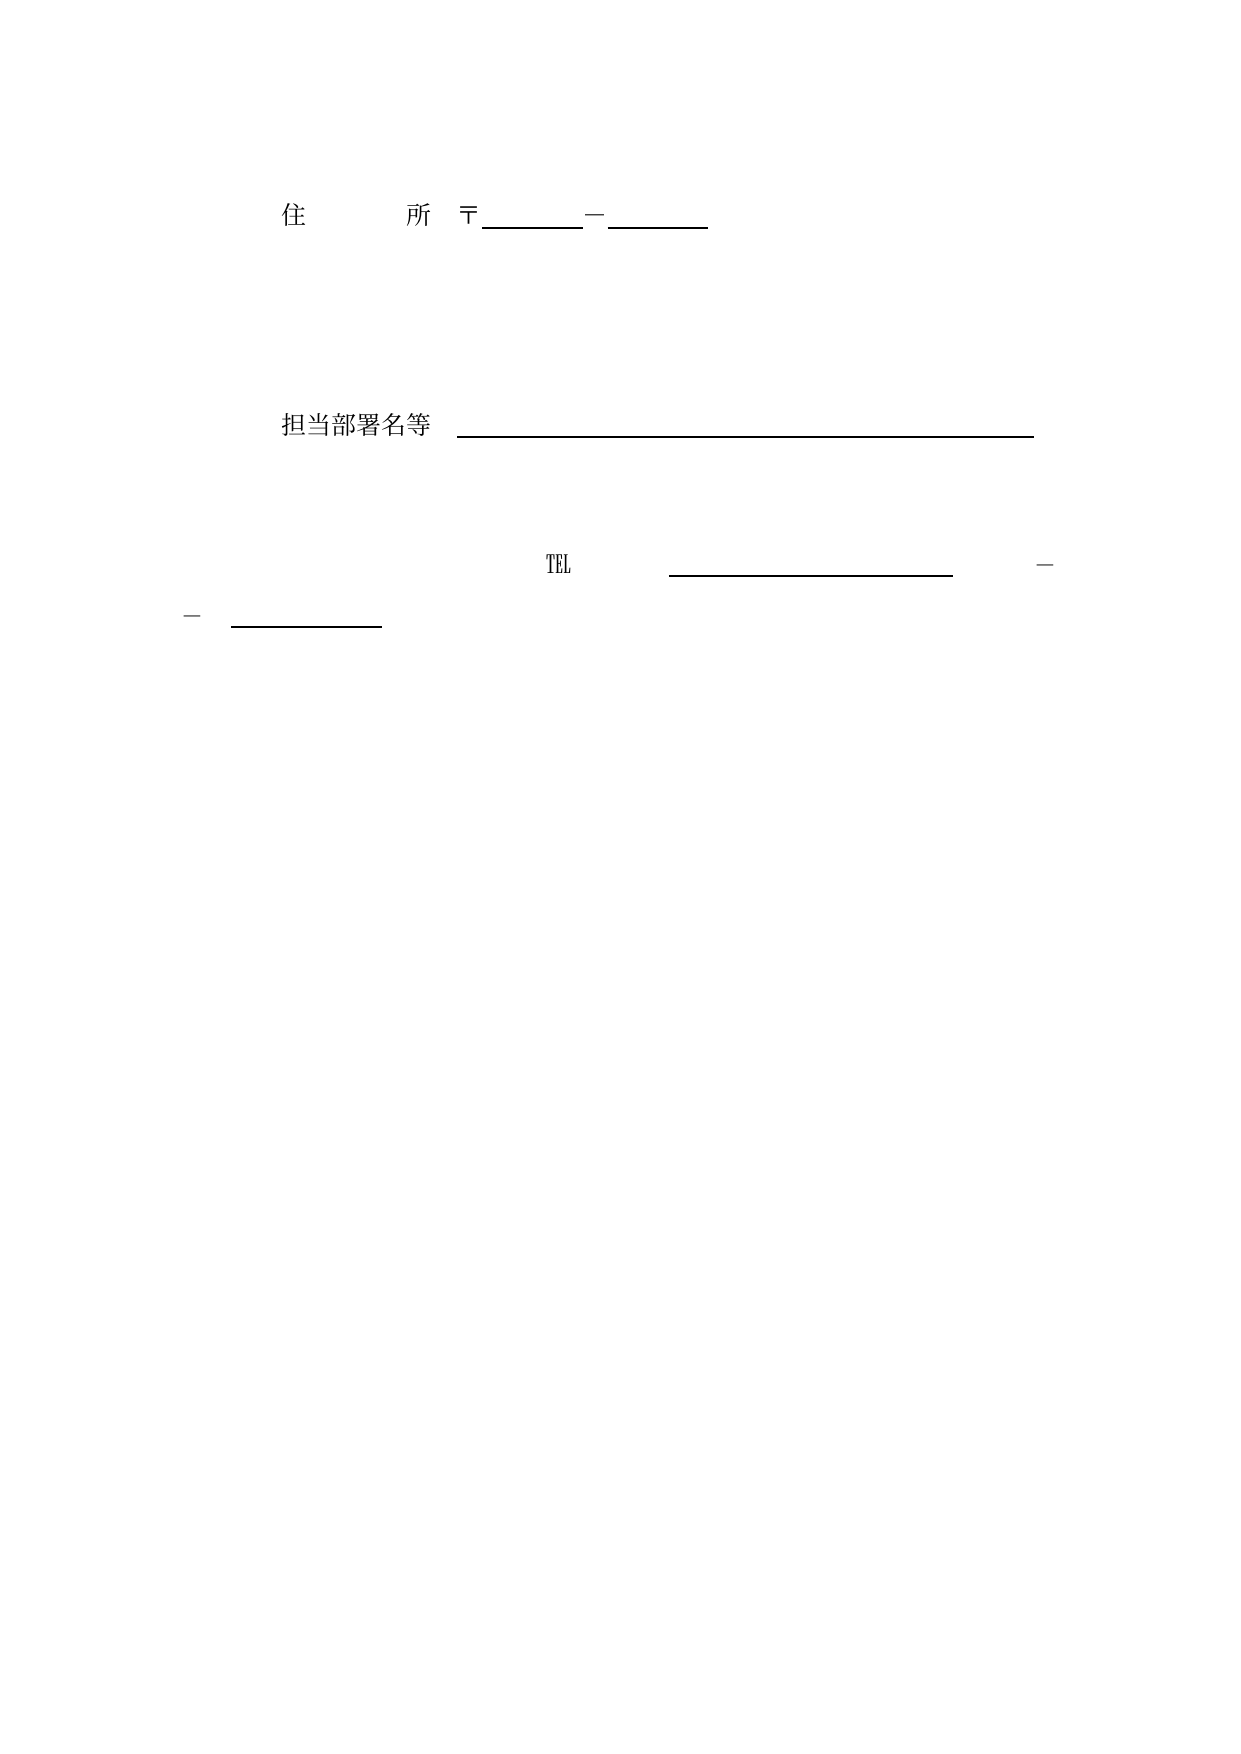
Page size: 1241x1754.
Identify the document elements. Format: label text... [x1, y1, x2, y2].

text 担当部署名等 [181, 388, 1059, 458]
text ℡ － － [181, 528, 1059, 633]
text 住 所 〒 － [181, 179, 1059, 249]
